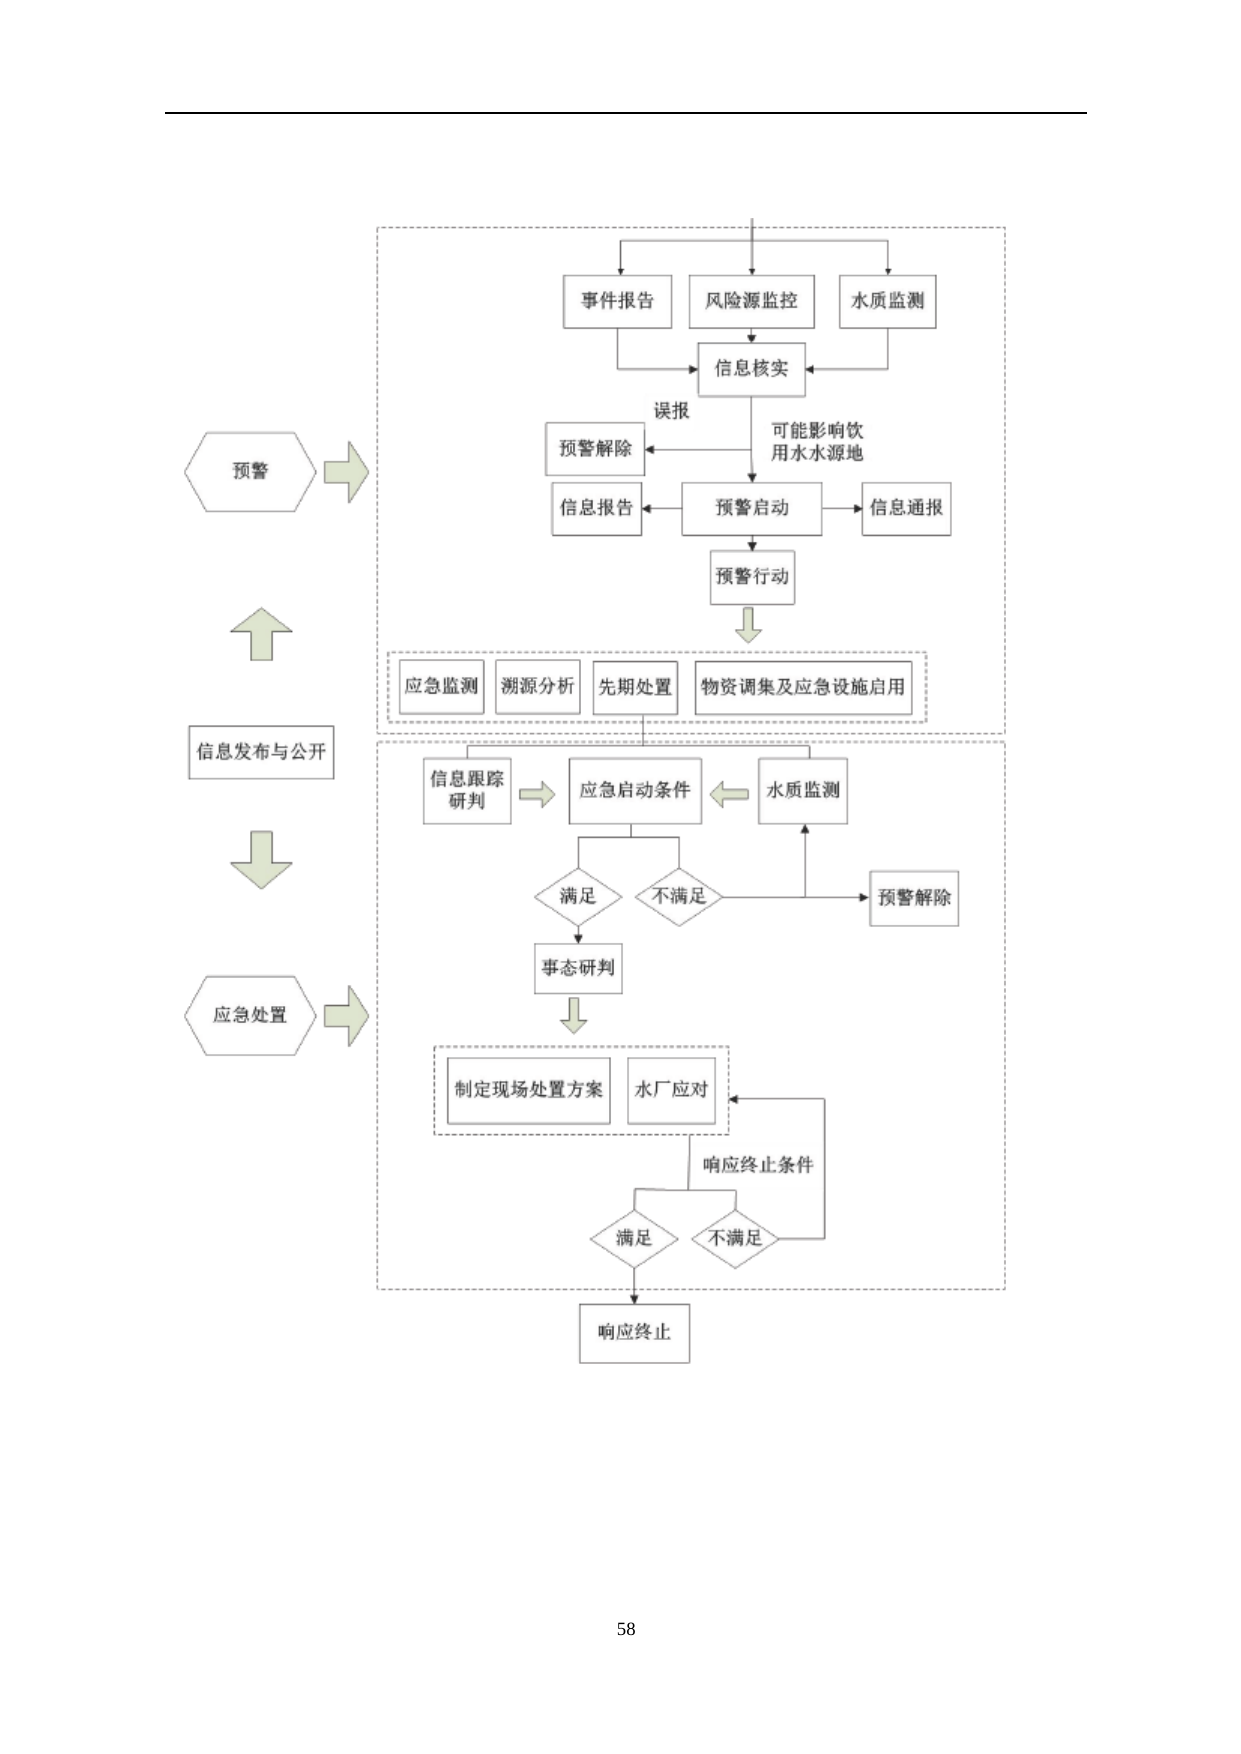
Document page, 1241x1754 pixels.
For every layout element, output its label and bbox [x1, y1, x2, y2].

picture [165, 218, 1027, 1373]
